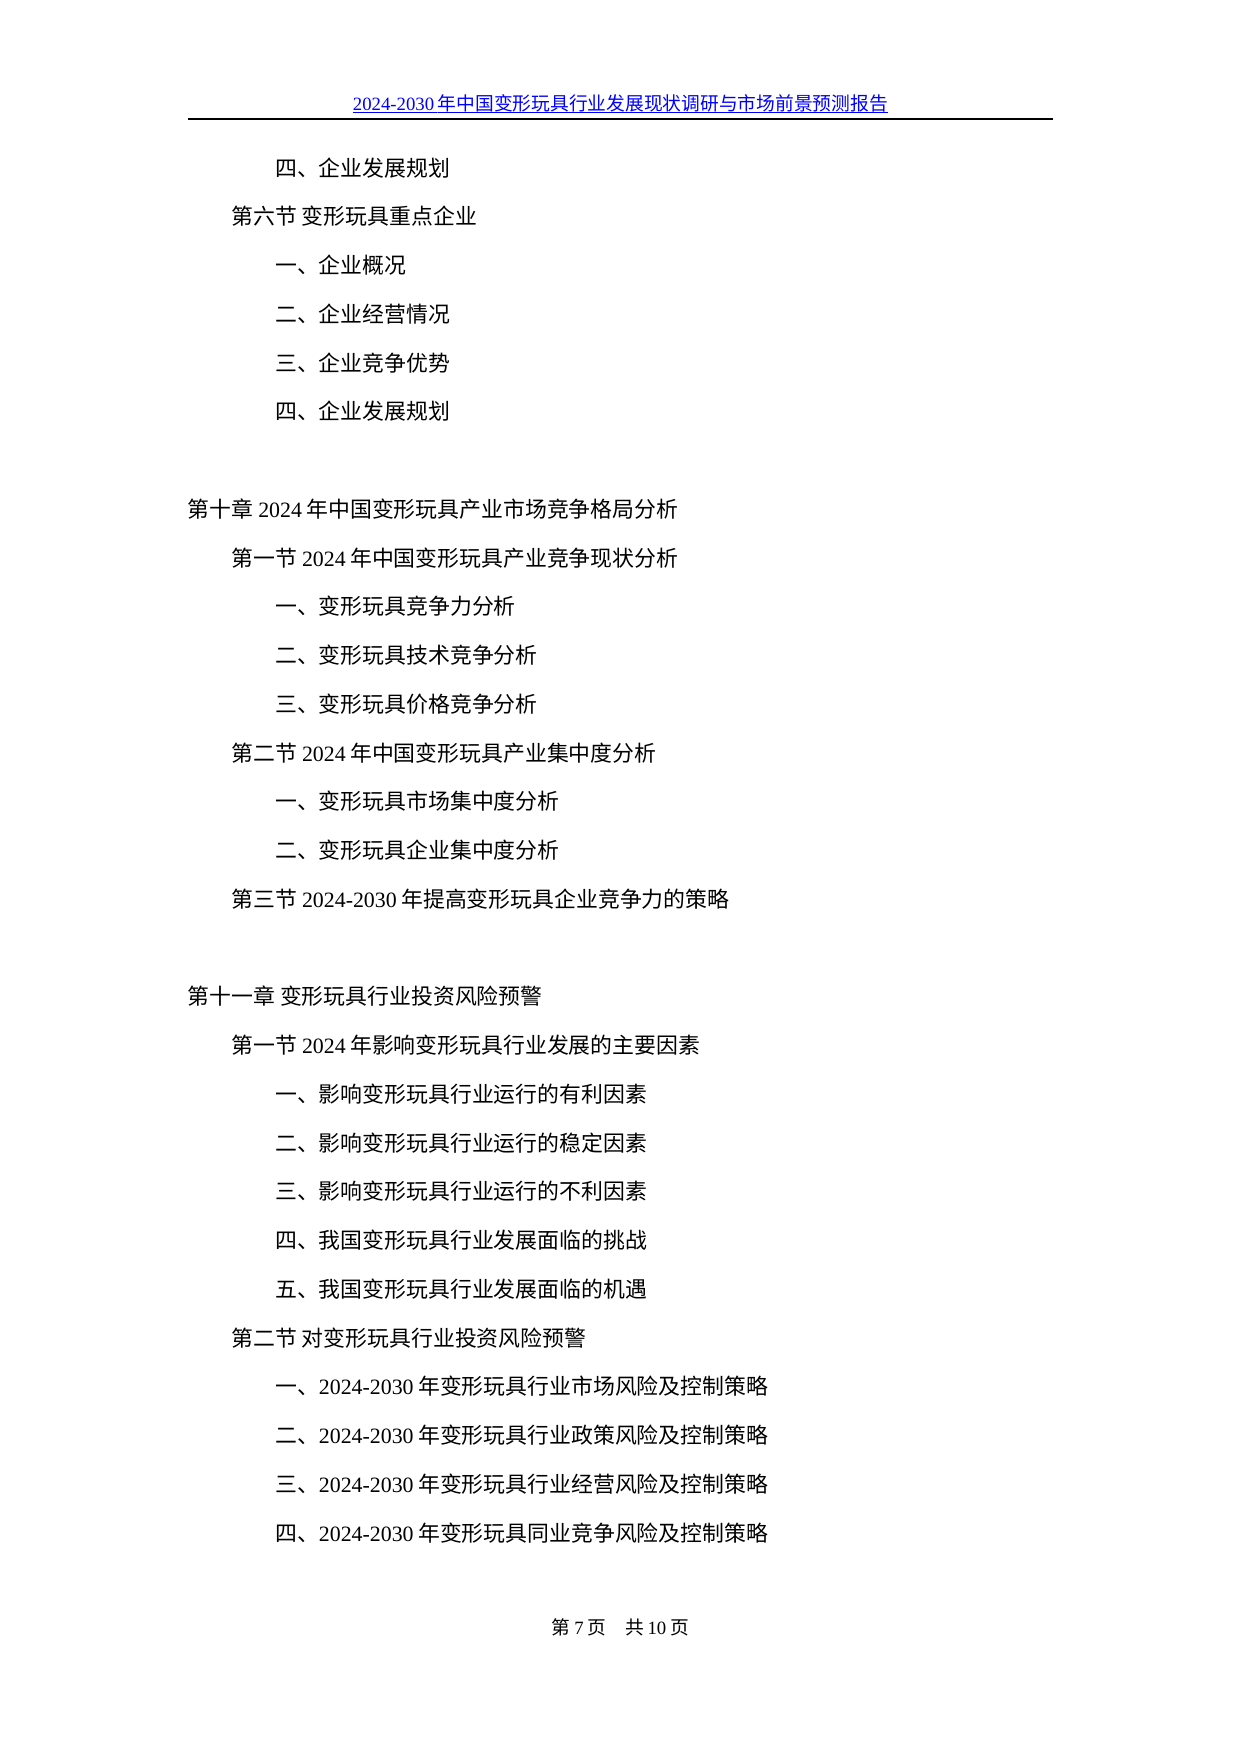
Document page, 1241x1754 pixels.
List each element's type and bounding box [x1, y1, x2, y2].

text [187, 150, 1053, 1548]
